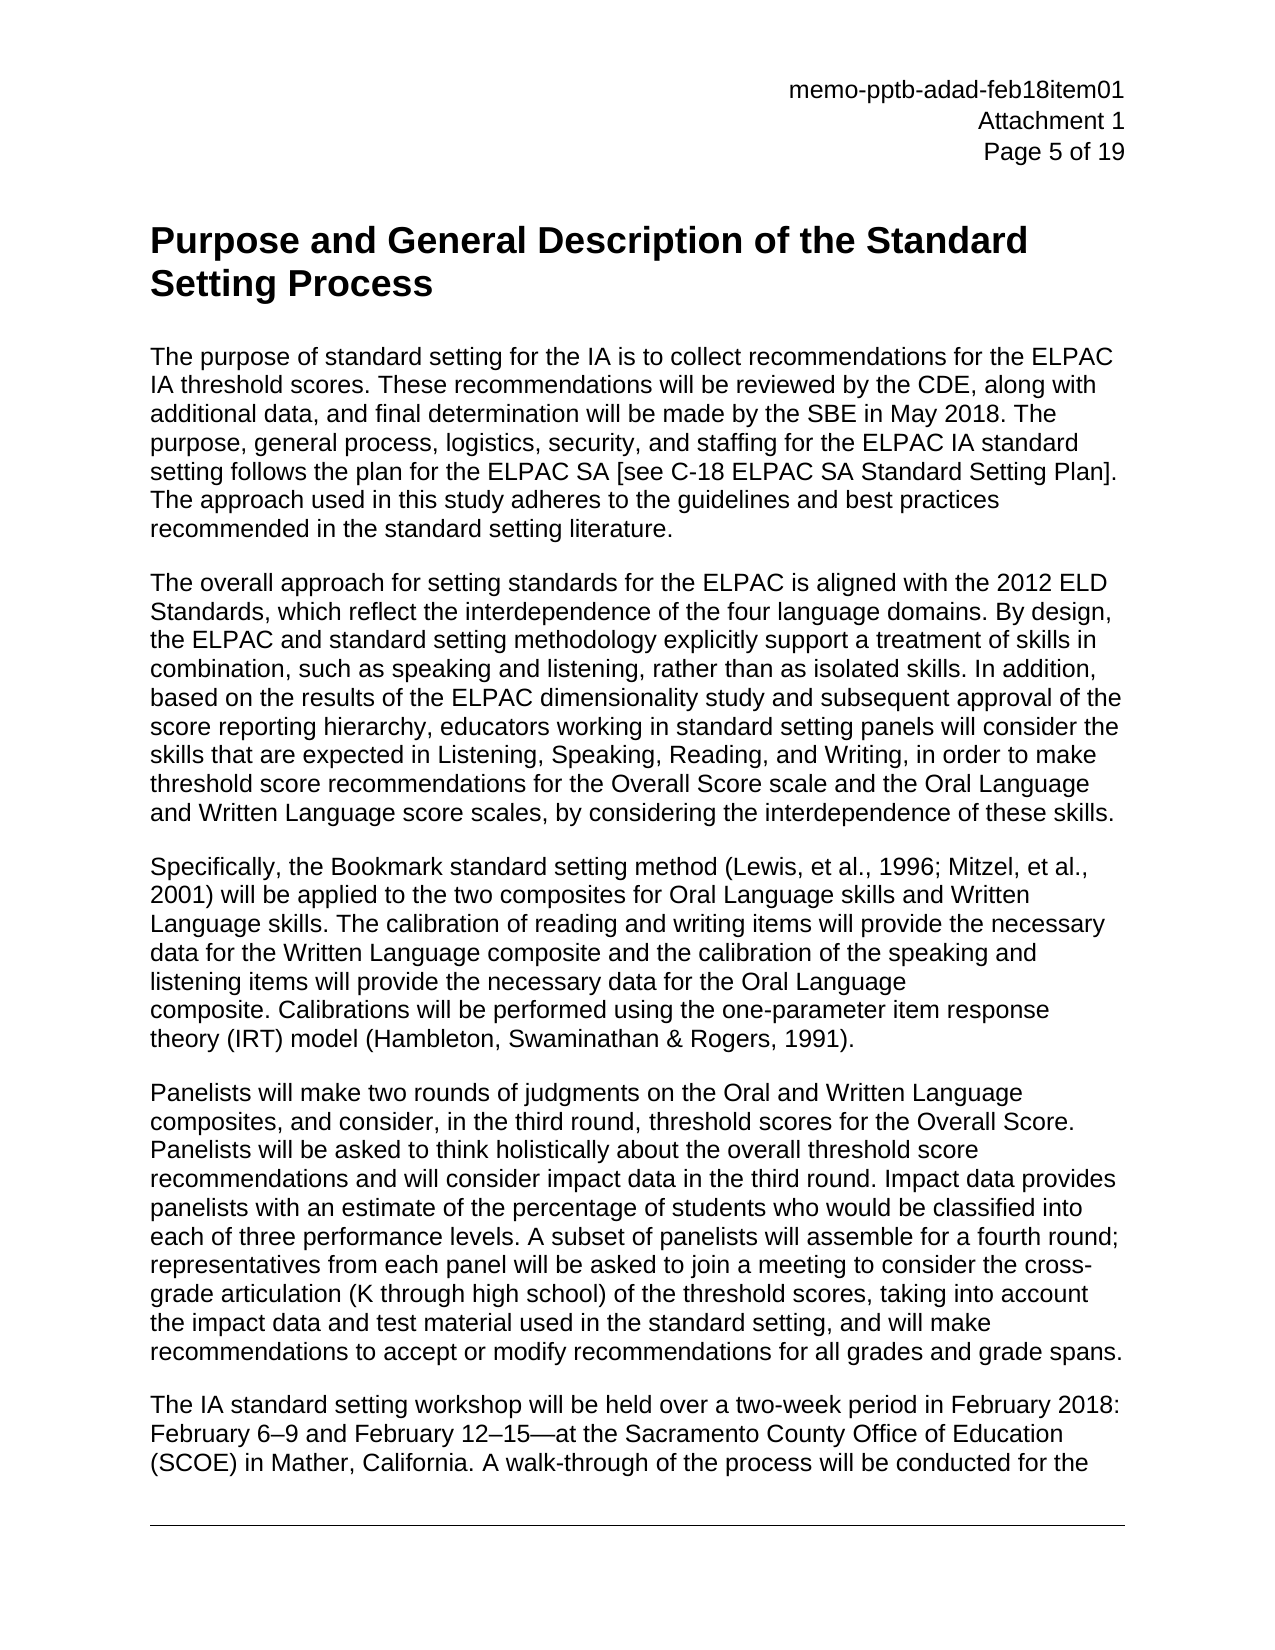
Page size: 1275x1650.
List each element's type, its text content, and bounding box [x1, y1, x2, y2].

text The overall approach for setting standards for the ELPAC is aligned with the 2012 ELD Standards, which reflect the interdependence of the four language domains. By design, the ELPAC and standard setting methodology explicitly support a treatment of skills in combination, such as speaking and listening, rather than as isolated skills. In addition, based on the results of the ELPAC dimensionality study and subsequent approval of the score reporting hierarchy, educators working in standard setting panels will consider the skills that are expected in Listening, Speaking, Reading, and Writing, in order to make threshold score recommendations for the Overall Score scale and the Oral Language and Written Language score scales, by considering the interdependence of these skills. [150, 568, 1125, 827]
text Panelists will make two rounds of judgments on the Oral and Written Language composites, and consider, in the third round, threshold scores for the Overall Score. Panelists will be asked to think holistically about the overall threshold score recommendations and will consider impact data in the third round. Impact data provides panelists with an estimate of the percentage of students who would be classified into each of three performance levels. A subset of panelists will assemble for a fourth round; representatives from each panel will be asked to join a meeting to consider the cross-grade articulation (K through high school) of the threshold scores, taking into account the impact data and test material used in the standard setting, and will make recommendations to accept or modify recommendations for all grades and grade spans. [150, 1078, 1125, 1365]
subtitle Purpose and General Description of the Standard Setting Process [150, 218, 1125, 304]
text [150, 1390, 1125, 1477]
text Specifically, the Bookmark standard setting method (Lewis, et al., 1996; Mitzel, et al., 2001) will be applied to the two composites for Oral Language skills and Written Language skills. The calibration of reading and writing items will provide the necessary data for the Written Language composite and the calibration of the speaking and listening items will provide the necessary data for the Oral Language composite. Calibrations will be performed using the one-parameter item response theory (IRT) model (Hambleton, Swaminathan & Rogers, 1991). [150, 852, 1125, 1053]
text The purpose of standard setting for the IA is to collect recommendations for the ELPAC IA threshold scores. These recommendations will be reviewed by the CDE, along with additional data, and final determination will be made by the SBE in May 2018. The purpose, general process, logistics, security, and staffing for the ELPAC IA standard setting follows the plan for the ELPAC SA [see C-18 ELPAC SA Standard Setting Plan]. The approach used in this study adheres to the guidelines and best practices recommended in the standard setting literature. [150, 342, 1125, 543]
